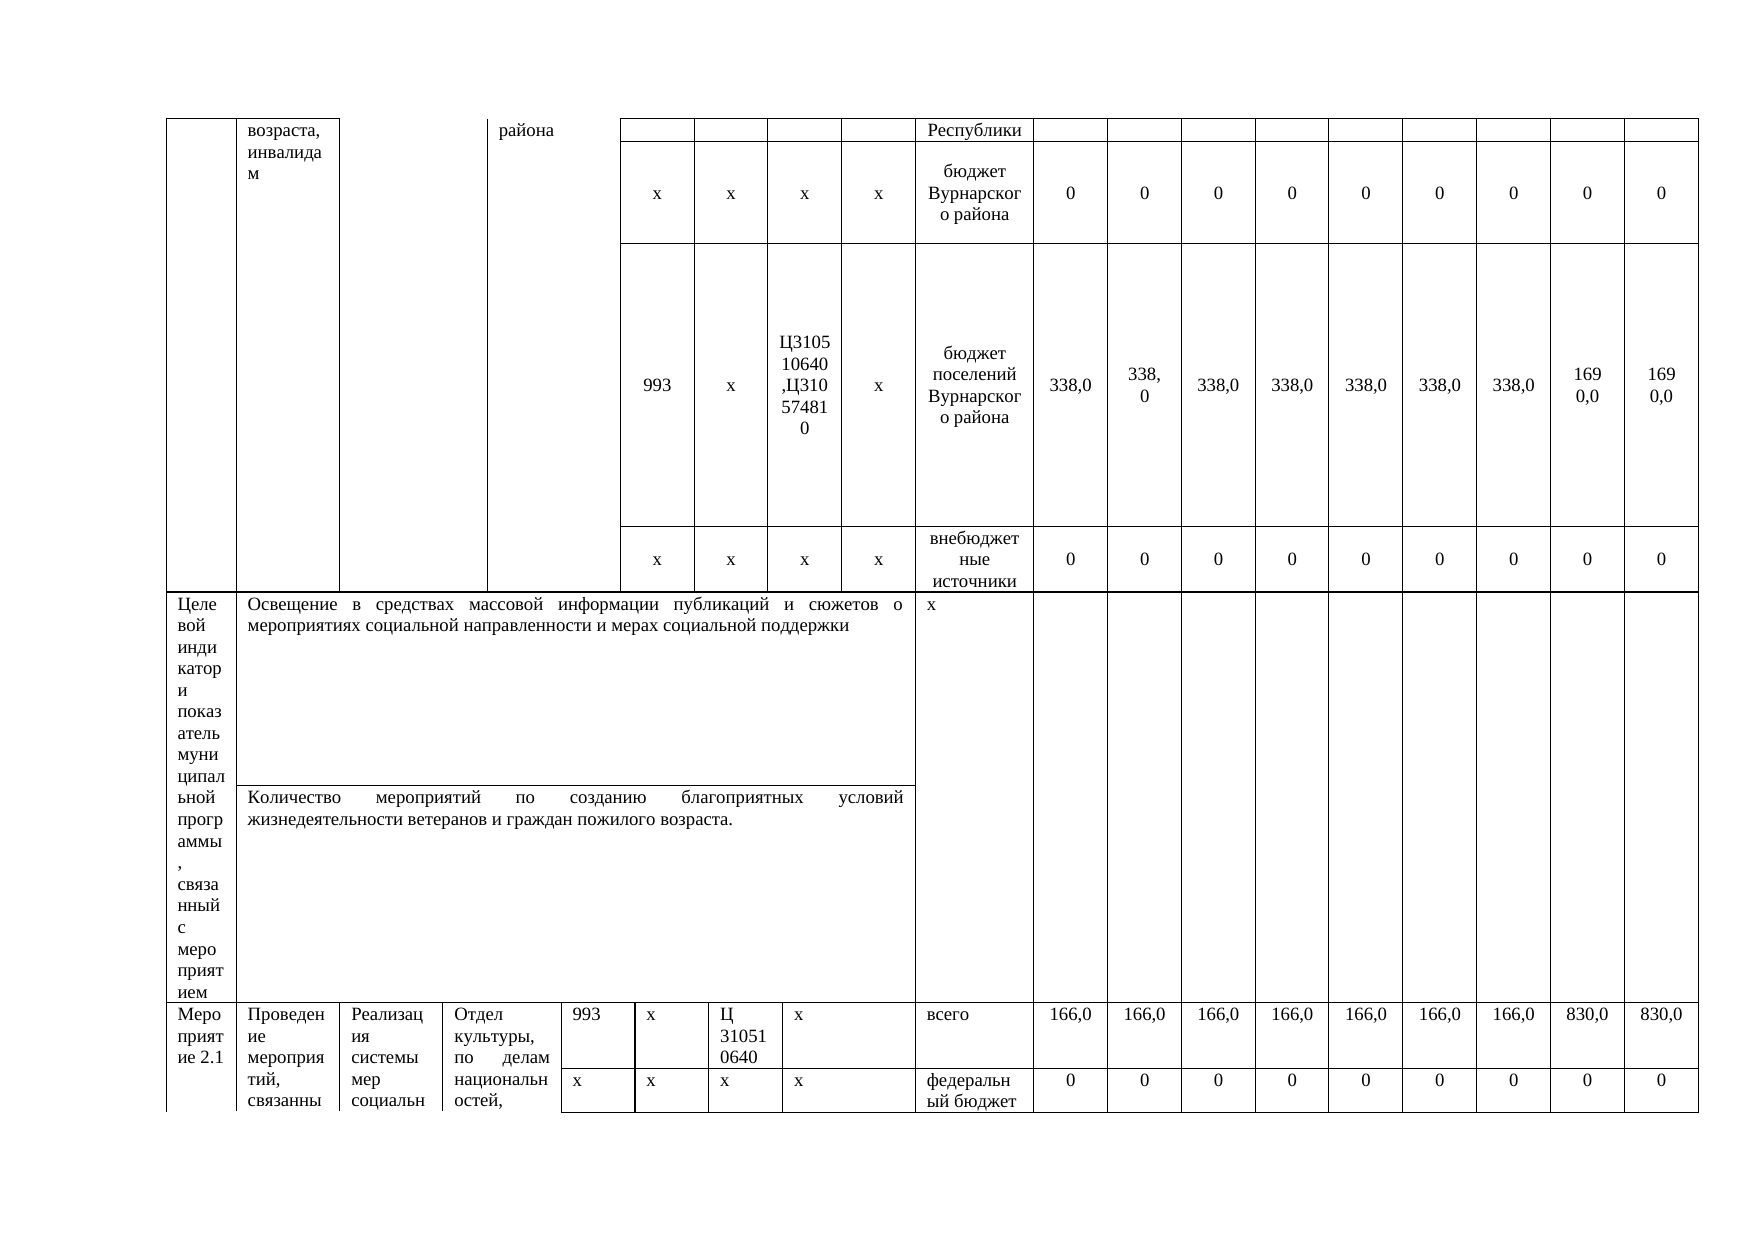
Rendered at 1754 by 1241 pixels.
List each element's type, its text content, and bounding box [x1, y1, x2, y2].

table_cell x [842, 527, 915, 591]
table_cell x [768, 142, 841, 243]
table_cell Освещение в средствах массовой информации публикаций и сюжетов о мероприятиях социальной направленности и мерах социальной поддержки [237, 593, 915, 785]
table_cell Целевой индикатор и показатель муниципальной программы, связанный с мероприятием [167, 593, 236, 1002]
table_cell 0 [1403, 119, 1476, 141]
table_cell 993 [621, 244, 694, 526]
table_cell x [636, 1069, 708, 1112]
table_cell x [768, 119, 841, 141]
table_cell [1477, 593, 1550, 1002]
table_cell Отдел культуры, по делам национальностей, физической культуры и спорта администрации Вурнарского района [443, 1003, 561, 1112]
table_cell 0 [1625, 1069, 1698, 1112]
table_cell 338,0 [1182, 244, 1255, 526]
table_cell Ц310510640,Ц310574810 [768, 244, 841, 526]
table_cell 166,0 [1477, 1003, 1550, 1068]
table_cell x [695, 244, 767, 526]
table_cell 0 [1034, 527, 1107, 591]
table_cell 0 [1256, 527, 1328, 591]
table_cell Ц310510640 [709, 1003, 782, 1068]
table_cell 0 [1551, 142, 1624, 243]
table_cell всего [916, 1003, 1033, 1068]
table_cell 166,0 [1182, 1003, 1255, 1068]
table_cell 0 [1182, 142, 1255, 243]
table_cell [1551, 593, 1624, 1002]
table_cell бюджет поселений Вурнарского района [916, 244, 1033, 526]
table_cell x [842, 142, 915, 243]
table_cell x [695, 527, 767, 591]
table_cell 166,0 [1403, 1003, 1476, 1068]
table_cell [1329, 593, 1402, 1002]
table_cell 0 [1403, 1069, 1476, 1112]
table_cell 166,0 [1329, 1003, 1402, 1068]
table_cell x [695, 142, 767, 243]
table_cell x [916, 593, 1033, 1002]
table_cell 0 [1477, 119, 1550, 141]
table_cell 0 [1108, 527, 1181, 591]
table_cell 0 [1034, 1069, 1107, 1112]
table_cell 338,0 [1477, 244, 1550, 526]
table_cell 166,0 [1108, 1003, 1181, 1068]
table_cell 338, 0 [1108, 244, 1181, 526]
table_cell 0 [1551, 527, 1624, 591]
table_cell [1625, 593, 1698, 1002]
table_cell 0 [1108, 142, 1181, 243]
table_cell x [621, 142, 694, 243]
table_cell x [783, 1069, 915, 1112]
table_cell 830,0 [1625, 1003, 1698, 1068]
table_cell Проведение мероприятий, связанных с празднованием годовщины Победы в Великой Отечеств енной войне [236, 1003, 340, 1112]
table_cell x [695, 119, 767, 141]
table_cell 0 [1108, 119, 1181, 141]
table_cell 0 [1477, 527, 1550, 591]
table_cell 338,0 [1329, 244, 1402, 526]
table_cell 0 [1625, 119, 1698, 141]
table_cell x [621, 119, 694, 141]
table_cell 0 [1403, 527, 1476, 591]
table_cell 0 [1329, 142, 1402, 243]
table_cell x [709, 1069, 782, 1112]
table_cell 0 [1477, 142, 1550, 243]
table_cell 0 [1256, 1069, 1328, 1112]
table_cell 0 [1551, 119, 1624, 141]
table_cell 0 [1034, 119, 1107, 141]
table_cell 0 [1256, 142, 1328, 243]
table_cell внебюджетные источники [916, 527, 1033, 591]
table_cell x [842, 119, 915, 141]
table_cell x [783, 1003, 915, 1068]
table_cell бюджет Вурнарского района [916, 142, 1033, 243]
table_cell x [636, 1003, 708, 1068]
table_cell Количество мероприятий по созданию благоприятных условий жизнедеятельности ветеранов и граждан пожилого возраста. [237, 786, 915, 1002]
table_cell [1256, 593, 1328, 1002]
table_cell 0 [1625, 527, 1698, 591]
table_cell 0 [1329, 119, 1402, 141]
table_cell 0 [1329, 527, 1402, 591]
table_cell федеральный бюджет [916, 1069, 1033, 1112]
table_cell Реализация системы мер социальной поддержки отдельных категорий граждан [340, 1003, 443, 1112]
table_cell 0 [1256, 119, 1328, 141]
table_cell 166,0 [1034, 1003, 1107, 1068]
table_cell x [621, 527, 694, 591]
table_cell 830,0 [1551, 1003, 1624, 1068]
table_cell 338,0 [1034, 244, 1107, 526]
table_cell 338,0 [1403, 244, 1476, 526]
table_cell 338,0 [1256, 244, 1328, 526]
table_cell 0 [1034, 142, 1107, 243]
table_cell 0 [1403, 142, 1476, 243]
table_cell 0 [1329, 1069, 1402, 1112]
table_cell 0 [1182, 119, 1255, 141]
table_cell 0 [1625, 142, 1698, 243]
table_cell 993 [562, 1003, 634, 1068]
table_cell [1034, 593, 1107, 1002]
table_cell [1182, 593, 1255, 1002]
table_cell [1108, 593, 1181, 1002]
table_cell 0 [1182, 1069, 1255, 1112]
table_cell x [768, 527, 841, 591]
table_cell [916, 119, 1033, 141]
table_cell x [842, 244, 915, 526]
table_cell Мероприятие 2.1 [167, 1003, 236, 1112]
table_cell [1403, 593, 1476, 1002]
table_cell 0 [1477, 1069, 1550, 1112]
table_cell 1690,0 [1625, 244, 1698, 526]
table_cell 166,0 [1256, 1003, 1328, 1068]
table_cell 1690,0 [1551, 244, 1624, 526]
table_cell 0 [1182, 527, 1255, 591]
table_cell 0 [1108, 1069, 1181, 1112]
table_cell x [562, 1069, 634, 1112]
table_cell 0 [1551, 1069, 1624, 1112]
